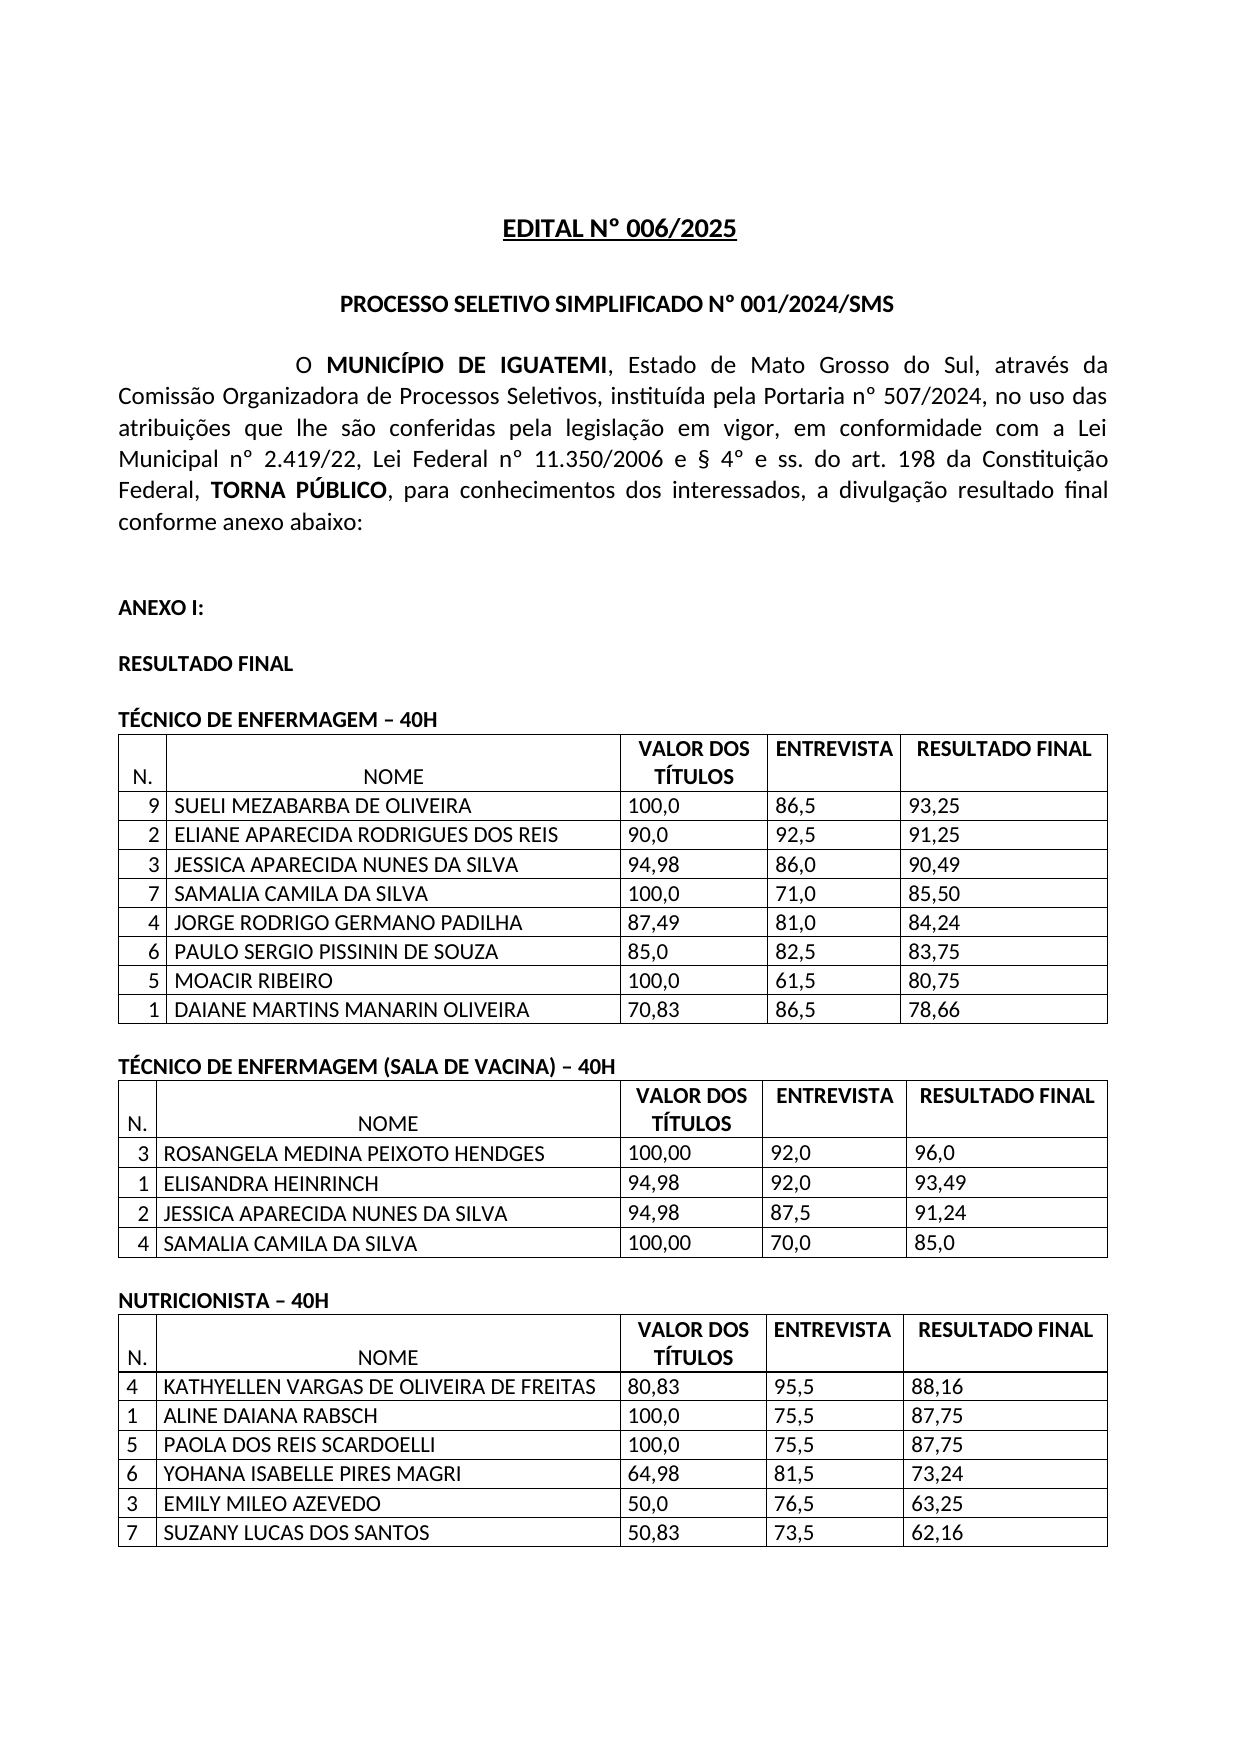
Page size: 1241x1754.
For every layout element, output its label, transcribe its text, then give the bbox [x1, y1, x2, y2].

table_cell 70,83 [621, 995, 767, 1023]
table_cell 100,00 [621, 1138, 762, 1167]
table_header VALOR DOS TÍTULOS [621, 735, 767, 791]
table_cell 96,0 [907, 1138, 1107, 1167]
table_header NOME [167, 735, 620, 791]
table_cell 86,5 [768, 995, 900, 1023]
table_cell 62,16 [904, 1518, 1107, 1546]
table_cell 100,0 [621, 966, 767, 994]
table_cell 6 [119, 937, 166, 965]
table_cell JESSICA APARECIDA NUNES DA SILVA [157, 1198, 620, 1227]
text ANEXO I: [118, 593, 1122, 621]
table_cell 50,0 [621, 1489, 766, 1517]
table_cell 81,5 [767, 1460, 887, 1488]
table_cell 80,75 [901, 966, 1107, 994]
table_cell 2 [119, 821, 166, 849]
table_cell 75,5 [767, 1401, 887, 1429]
table_cell ALINE DAIANA RABSCH [157, 1401, 620, 1429]
table_cell 94,98 [621, 1198, 762, 1227]
table_header RESULTADO FINAL [901, 735, 1107, 791]
text RESULTADO FINAL [118, 649, 1122, 677]
table_cell 85,0 [907, 1228, 1107, 1257]
table_cell 71,0 [768, 879, 900, 907]
table_cell 91,24 [907, 1198, 1107, 1227]
table_cell 7 [119, 1518, 156, 1546]
table_cell 50,83 [621, 1518, 766, 1546]
table_cell ROSANGELA MEDINA PEIXOTO HENDGES [157, 1138, 620, 1167]
table_cell 92,0 [763, 1168, 906, 1197]
table_cell 93,49 [907, 1168, 1107, 1197]
table_cell 3 [119, 1489, 156, 1517]
table_cell 3 [119, 1138, 156, 1167]
table_cell 76,5 [767, 1489, 887, 1517]
table_cell 90,49 [901, 850, 1107, 878]
table_cell 91,25 [901, 821, 1107, 849]
text O MUNICÍPIO DE IGUATEMI, Estado de Mato Grosso do Sul, através da Comissão Organizadora de Processos Seletivos, instituída pela Portaria nº 507/2024, no uso das atribuições que lhe são conferidas pela legislação em vigor, em conformidade com a Lei Municipal nº 2.419/22, Lei Federal nº 11.350/2006 e § 4º e ss. do art. 198 da Constituição Federal, TORNA PÚBLICO, para conhecimentos dos interessados, a divulgação resultado final conforme anexo abaixo: [118, 349, 1109, 536]
table_cell [887, 1489, 903, 1517]
table_cell 87,5 [763, 1198, 906, 1227]
table_header VALOR DOS TÍTULOS [621, 1081, 762, 1137]
table_cell 5 [119, 966, 166, 994]
table_cell 94,98 [621, 850, 767, 878]
table_cell 1 [119, 995, 166, 1023]
table_cell YOHANA ISABELLE PIRES MAGRI [157, 1460, 620, 1488]
table_cell SAMALIA CAMILA DA SILVA [167, 879, 620, 907]
table_cell 4 [119, 1373, 156, 1400]
table_cell 4 [119, 1228, 156, 1257]
table_cell 81,0 [768, 908, 900, 936]
table_cell 82,5 [768, 937, 900, 965]
table_cell 63,25 [904, 1489, 1107, 1517]
table_cell 4 [119, 908, 166, 936]
table_cell 2 [119, 1198, 156, 1227]
table_cell 6 [119, 1460, 156, 1488]
text NUTRICIONISTA – 40H [118, 1286, 1122, 1314]
table_cell 83,75 [901, 937, 1107, 965]
table_cell [887, 1431, 903, 1458]
table_cell [887, 1460, 903, 1488]
table_cell [887, 1518, 903, 1546]
table_cell JORGE RODRIGO GERMANO PADILHA [167, 908, 620, 936]
table_cell 86,5 [768, 792, 900, 819]
table_cell ELISANDRA HEINRINCH [157, 1168, 620, 1197]
table_cell JESSICA APARECIDA NUNES DA SILVA [167, 850, 620, 878]
table_cell 64,98 [621, 1460, 766, 1488]
table_cell 85,50 [901, 879, 1107, 907]
table_cell 1 [119, 1401, 156, 1429]
table_header [887, 1315, 903, 1371]
table_cell KATHYELLEN VARGAS DE OLIVEIRA DE FREITAS [157, 1373, 620, 1400]
table_cell 100,0 [621, 1401, 766, 1429]
table_cell 1 [119, 1168, 156, 1197]
table_header N. [119, 1315, 156, 1371]
table_cell [887, 1373, 903, 1400]
table_cell 87,75 [904, 1401, 1107, 1429]
table_cell 87,49 [621, 908, 767, 936]
table_cell 75,5 [767, 1431, 887, 1458]
table_cell MOACIR RIBEIRO [167, 966, 620, 994]
table_cell 100,00 [621, 1228, 762, 1257]
table_cell 90,0 [621, 821, 767, 849]
table_cell EMILY MILEO AZEVEDO [157, 1489, 620, 1517]
table_header ENTREVISTA [768, 735, 900, 791]
table_cell DAIANE MARTINS MANARIN OLIVEIRA [167, 995, 620, 1023]
table_header ENTREVISTA [763, 1081, 906, 1137]
table_cell PAULO SERGIO PISSININ DE SOUZA [167, 937, 620, 965]
table_cell SUELI MEZABARBA DE OLIVEIRA [167, 792, 620, 819]
table_cell 3 [119, 850, 166, 878]
table_header N. [119, 1081, 156, 1137]
table_cell 5 [119, 1431, 156, 1458]
table_cell 73,24 [904, 1460, 1107, 1488]
table_cell ELIANE APARECIDA RODRIGUES DOS REIS [167, 821, 620, 849]
text TÉCNICO DE ENFERMAGEM – 40H [118, 705, 1122, 733]
table_header NOME [157, 1081, 620, 1137]
table_cell 100,0 [621, 1431, 766, 1458]
table_cell 78,66 [901, 995, 1107, 1023]
table_cell 95,5 [767, 1373, 887, 1400]
table_cell 93,25 [901, 792, 1107, 819]
table_cell 80,83 [621, 1373, 766, 1400]
table_header VALOR DOS TÍTULOS [621, 1315, 766, 1371]
table_cell SAMALIA CAMILA DA SILVA [157, 1228, 620, 1257]
table_cell SUZANY LUCAS DOS SANTOS [157, 1518, 620, 1546]
text EDITAL Nº 006/2025 [141, 211, 1098, 244]
table_cell 87,75 [904, 1431, 1107, 1458]
table_header ENTREVISTA [767, 1315, 887, 1371]
table_header RESULTADO FINAL [904, 1315, 1107, 1371]
table_cell 86,0 [768, 850, 900, 878]
table_cell 84,24 [901, 908, 1107, 936]
table_cell 7 [119, 879, 166, 907]
text PROCESSO SELETIVO SIMPLIFICADO Nº 001/2024/SMS [118, 288, 1116, 319]
table_cell 100,0 [621, 879, 767, 907]
table_cell 61,5 [768, 966, 900, 994]
table_header RESULTADO FINAL [907, 1081, 1107, 1137]
table_cell 100,0 [621, 792, 767, 819]
table_cell [887, 1401, 903, 1429]
table_cell 73,5 [767, 1518, 887, 1546]
table_cell 9 [119, 792, 166, 819]
table_cell PAOLA DOS REIS SCARDOELLI [157, 1431, 620, 1458]
table_header N. [119, 735, 166, 791]
text TÉCNICO DE ENFERMAGEM (SALA DE VACINA) – 40H [118, 1052, 1122, 1080]
table_cell 94,98 [621, 1168, 762, 1197]
table_cell 92,5 [768, 821, 900, 849]
table_cell 85,0 [621, 937, 767, 965]
table_cell 92,0 [763, 1138, 906, 1167]
table_cell 88,16 [904, 1373, 1107, 1400]
table_header NOME [157, 1315, 620, 1371]
table_cell 70,0 [763, 1228, 906, 1257]
